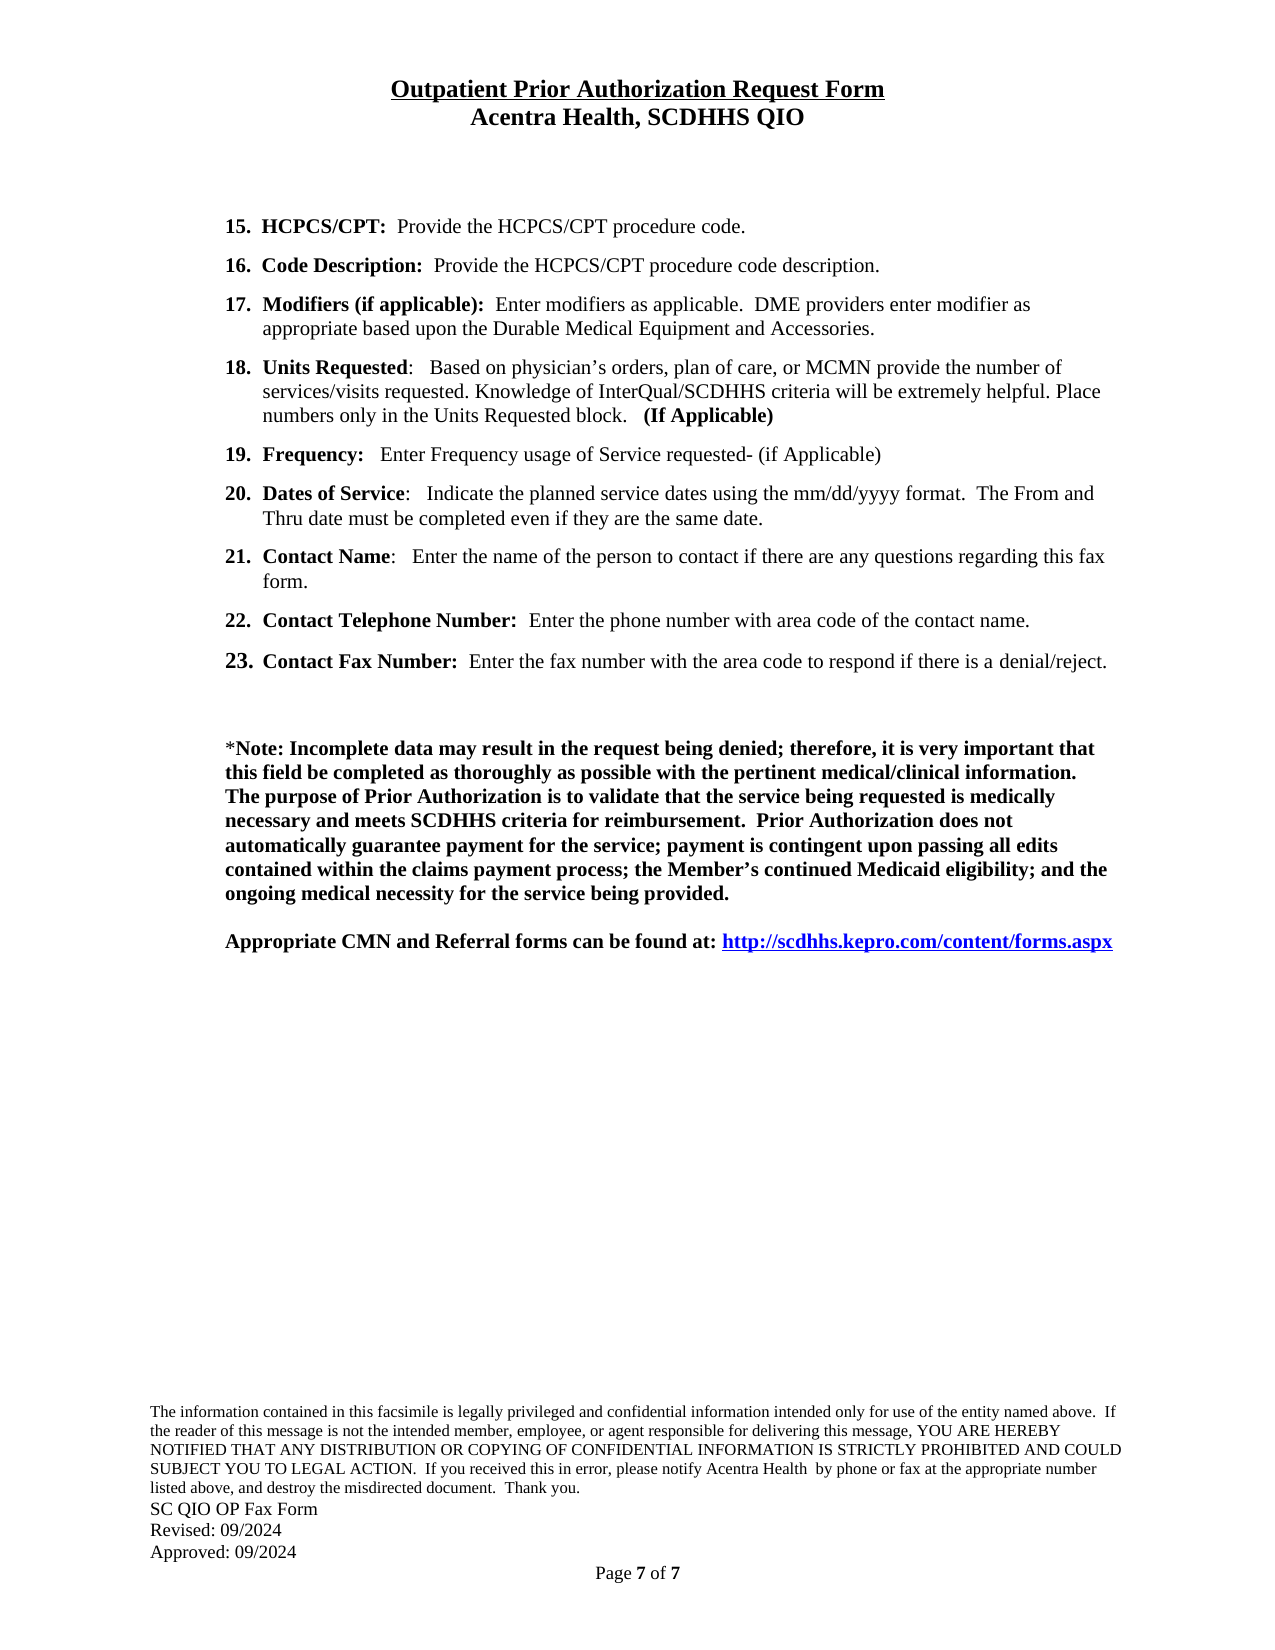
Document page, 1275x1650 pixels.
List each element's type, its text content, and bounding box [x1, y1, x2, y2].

list Units Requested: Based on physician’s orders, plan of care, or MCMN provide the number of services/visits requested. Knowledge of InterQual/SCDHHS criteria will be extremely helpful. Place numbers only in the Units Requested block. (If Applicable) [225, 355, 1125, 427]
list Contact Fax Number: Enter the fax number with the area code to respond if there is a denial/reject. [225, 647, 1125, 673]
text 15. HCPCS/CPT: Provide the HCPCS/CPT procedure code. [150, 214, 1125, 238]
list 16. Code Description: Provide the HCPCS/CPT procedure code description. [225, 253, 1125, 277]
list Dates of Service: Indicate the planned service dates using the mm/dd/yyyy format. The From and Thru date must be completed even if they are the same date. [225, 481, 1125, 529]
list Frequency: Enter Frequency usage of Service requested- (if Applicable) [225, 442, 1125, 466]
text *Note: Incomplete data may result in the request being denied; therefore, it is very important that this field be completed as thoroughly as possible with the pertinent medical/clinical information. [225, 736, 1125, 784]
list Contact Telephone Number: Enter the phone number with area code of the contact name. [225, 608, 1125, 632]
list Contact Name: Enter the name of the person to contact if there are any questions regarding this fax form. [225, 544, 1125, 593]
list Modifiers (if applicable): Enter modifiers as applicable. DME providers enter modifier as appropriate based upon the Durable Medical Equipment and Accessories. [225, 292, 1125, 340]
text The purpose of Prior Authorization is to validate that the service being requested is medically necessary and meets SCDHHS criteria for reimbursement. Prior Authorization does not automatically guarantee payment for the service; payment is contingent upon passing all edits contained within the claims payment process; the Member’s continued Medicaid eligibility; and the ongoing medical necessity for the service being provided. [225, 784, 1125, 905]
text Appropriate CMN and Referral forms can be found at: http://scdhhs.kepro.com/content/forms.aspx [225, 929, 1125, 953]
